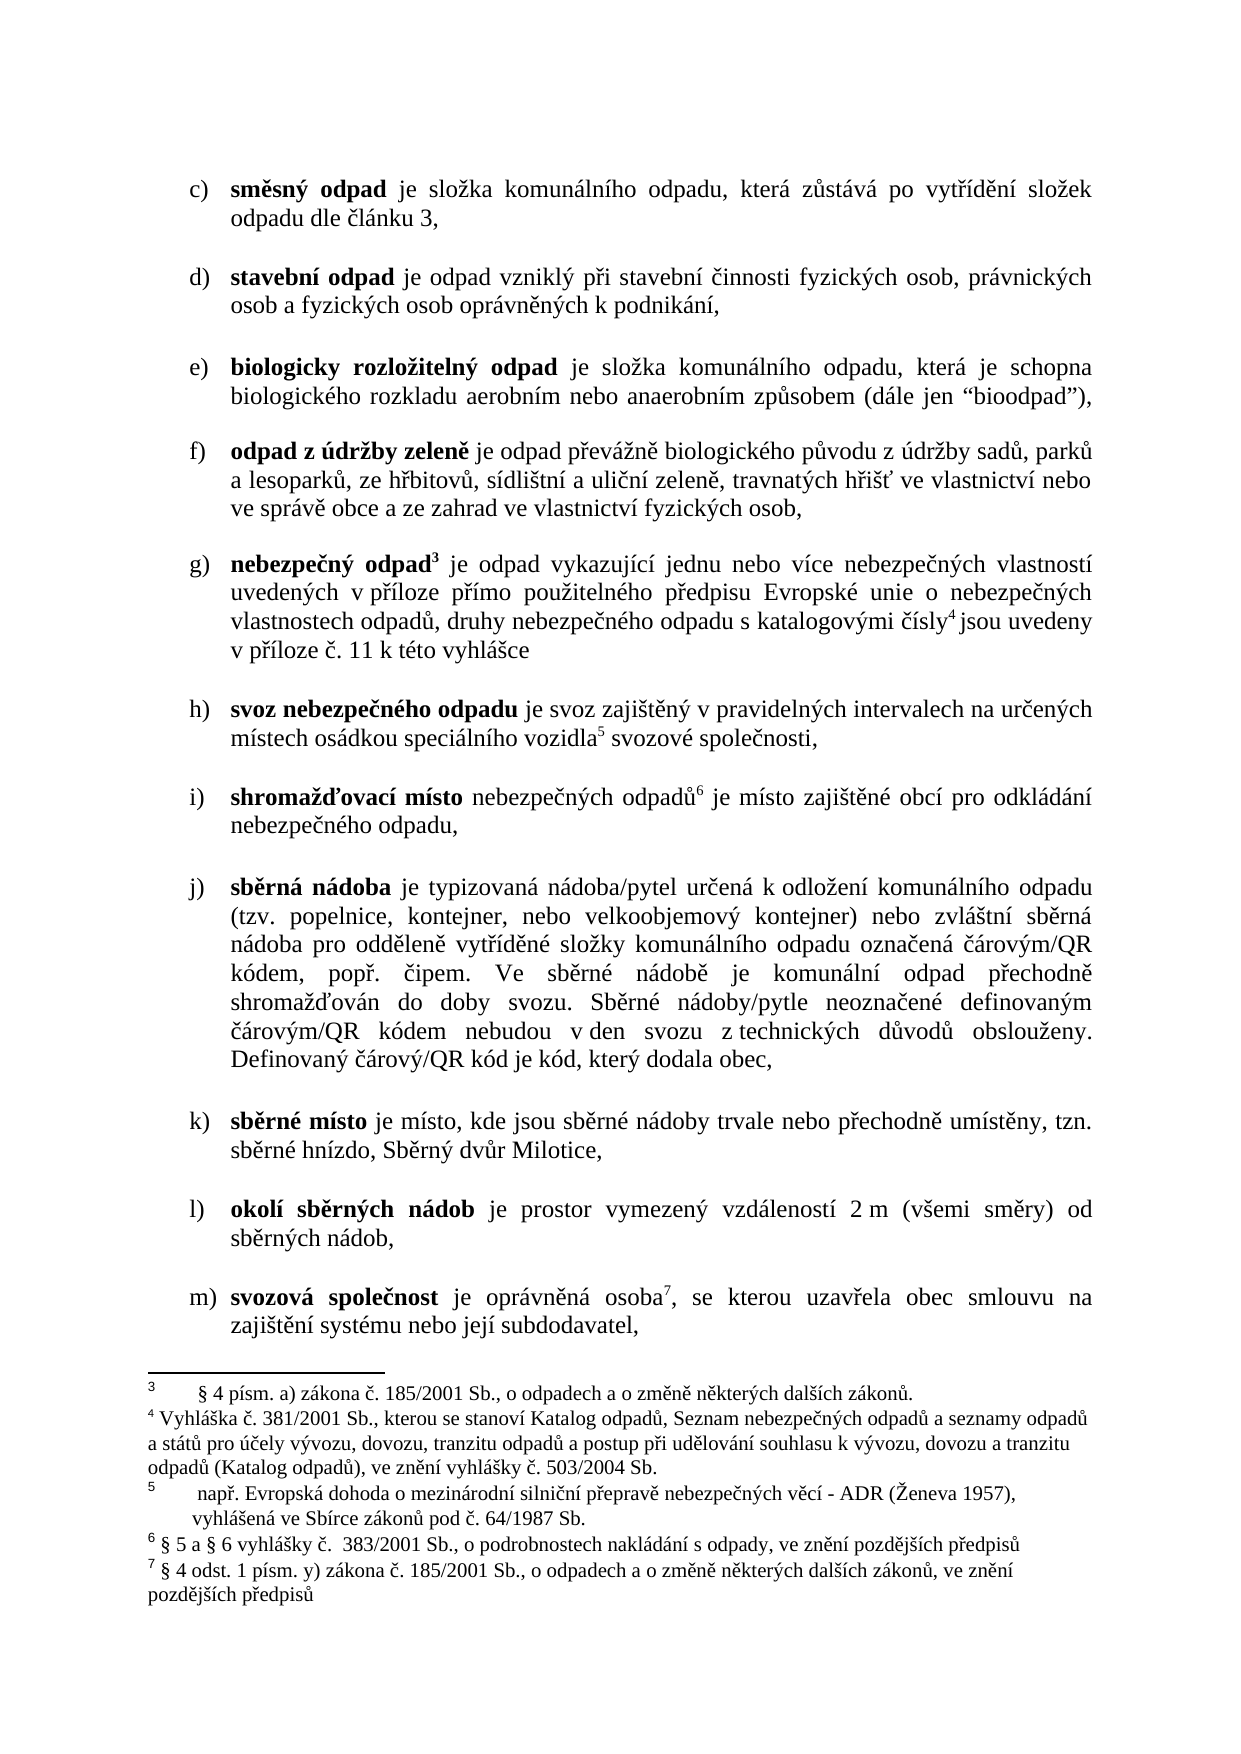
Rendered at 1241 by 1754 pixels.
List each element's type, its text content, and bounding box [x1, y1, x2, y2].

list svoz nebezpečného odpadu je svoz zajištěný v pravidelných intervalech na určených místech osádkou speciálního vozidla svozové společnosti, [189, 694, 1093, 751]
list stavební odpad je odpad vzniklý při stavební činnosti fyzických osob, právnických osob a fyzických osob oprávněných k podnikání, [189, 262, 1093, 319]
list shromažďovací místo nebezpečných odpadů je místo zajištěné obcí pro odkládání nebezpečného odpadu, [189, 782, 1093, 839]
list nebezpečný odpad je odpad vykazující jednu nebo více nebezpečných vlastností uvedených v příloze přímo použitelného předpisu Evropské unie o nebezpečných vlastnostech odpadů, druhy nebezpečného odpadu s katalogovými čísly jsou uvedeny v příloze č. 11 k této vyhlášce [189, 549, 1093, 664]
list směsný odpad je složka komunálního odpadu, která zůstává po vytřídění složek odpadu dle článku 3, [189, 174, 1093, 231]
list sběrné místo je místo, kde jsou sběrné nádoby trvale nebo přechodně umístěny, tzn. sběrné hnízdo, Sběrný dvůr Milotice, [189, 1106, 1093, 1164]
list okolí sběrných nádob je prostor vymezený vzdáleností 2 m (všemi směry) od sběrných nádob, [189, 1194, 1093, 1252]
list biologicky rozložitelný odpad je složka komunálního odpadu, která je schopna biologického rozkladu aerobním nebo anaerobním způsobem (dále jen “bioodpad”), [189, 352, 1093, 436]
list svozová společnost je oprávněná osoba, se kterou uzavřela obec smlouvu na zajištění systému nebo její subdodavatel, [189, 1282, 1093, 1339]
list odpad z údržby zeleně je odpad převážně biologického původu z údržby sadů, parků a lesoparků, ze hřbitovů, sídlištní a uliční zeleně, travnatých hřišť ve vlastnictví nebo ve správě obce a ze zahrad ve vlastnictví fyzických osob, [189, 436, 1093, 522]
list sběrná nádoba je typizovaná nádoba/pytel určená k odložení komunálního odpadu (tzv. popelnice, kontejner, nebo velkoobjemový kontejner) nebo zvláštní sběrná nádoba pro odděleně vytříděné složky komunálního odpadu označená čárovým/QR kódem, popř. čipem. Ve sběrné nádobě je komunální odpad přechodně shromažďován do doby svozu. Sběrné nádoby/pytle neoznačené definovaným čárovým/QR kódem nebudou v den svozu z technických důvodů obslouženy. Definovaný čárový/QR kód je kód, který dodala obec, [189, 872, 1093, 1073]
